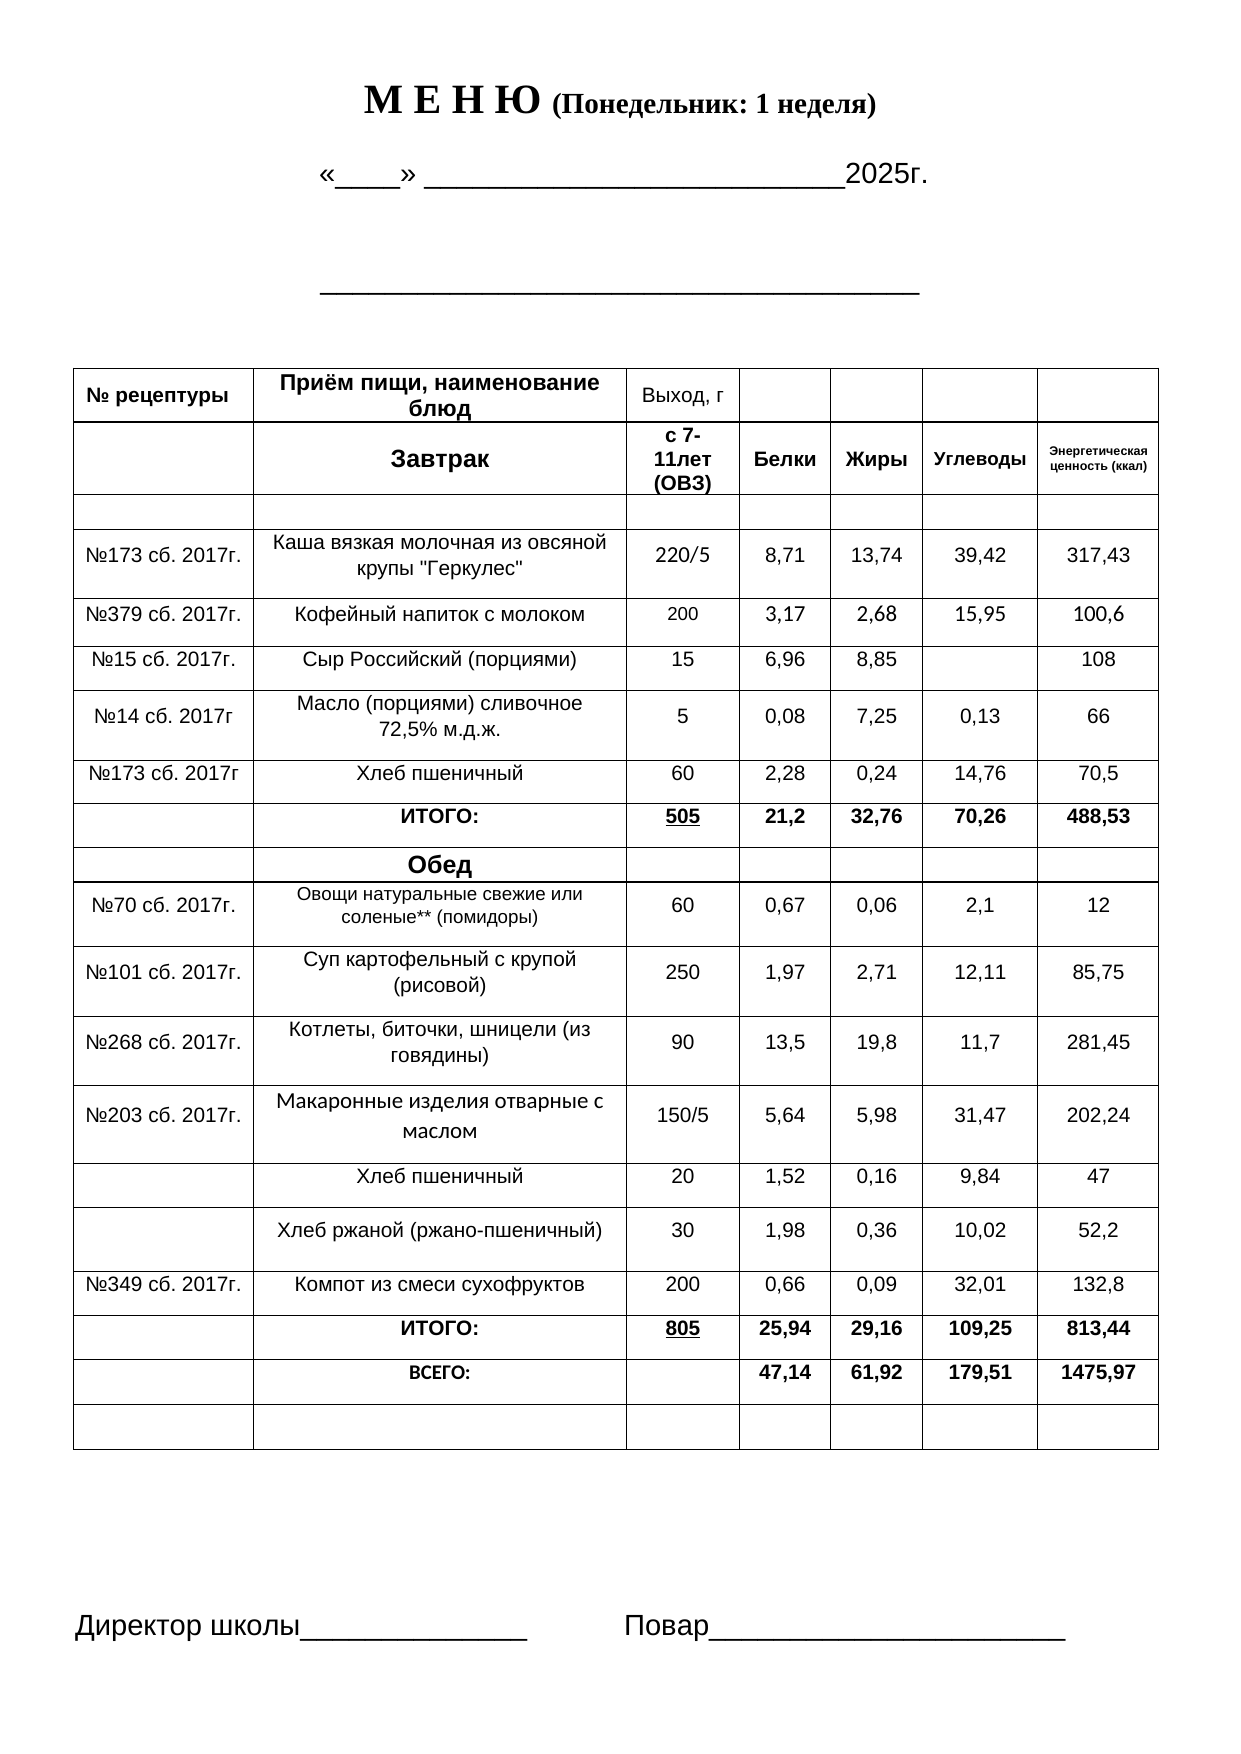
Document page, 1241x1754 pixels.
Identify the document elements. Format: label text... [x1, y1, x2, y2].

table_cell 1475,97 [1038, 1360, 1158, 1404]
table_cell [923, 1405, 1037, 1449]
table_cell 1,52 [740, 1164, 830, 1207]
table_cell [923, 647, 1037, 690]
table_cell Белки [740, 423, 830, 494]
table_cell №379 сб. 2017г. [74, 599, 253, 646]
table_cell Кофейный напиток с молоком [254, 599, 626, 646]
table_cell 30 [627, 1208, 739, 1271]
table_cell [740, 848, 830, 881]
table_cell 8,71 [740, 530, 830, 598]
table_cell Макаронные изделия отварные с маслом [254, 1086, 626, 1163]
table_cell №203 сб. 2017г. [74, 1086, 253, 1163]
table_cell 2,68 [831, 599, 922, 646]
table_header Выход, г [627, 369, 739, 421]
table_cell 70,5 [1038, 761, 1158, 803]
table_cell 31,47 [923, 1086, 1037, 1163]
table_cell Сыр Российский (порциями) [254, 647, 626, 690]
table_cell 5,64 [740, 1086, 830, 1163]
table_cell [740, 1405, 830, 1449]
table_cell с 7-11лет (ОВЗ) [627, 423, 739, 494]
table_cell 9,84 [923, 1164, 1037, 1207]
table_cell 109,25 [923, 1316, 1037, 1358]
table_cell 0,13 [923, 691, 1037, 759]
table_cell [254, 1405, 626, 1449]
table_cell 281,45 [1038, 1017, 1158, 1085]
table_cell [627, 1360, 739, 1404]
table_cell Компот из смеси сухофруктов [254, 1272, 626, 1315]
table_cell [740, 495, 830, 529]
table_cell 6,96 [740, 647, 830, 690]
table_cell Хлеб ржаной (ржано-пшеничный) [254, 1208, 626, 1271]
table_cell [831, 495, 922, 529]
table_cell 179,51 [923, 1360, 1037, 1404]
table_cell Хлеб пшеничный [254, 1164, 626, 1207]
table_cell 2,28 [740, 761, 830, 803]
table_cell 39,42 [923, 530, 1037, 598]
table_cell 0,66 [740, 1272, 830, 1315]
table_cell 150/5 [627, 1086, 739, 1163]
table_cell Жиры [831, 423, 922, 494]
table_cell 108 [1038, 647, 1158, 690]
table_cell [923, 848, 1037, 881]
text «____» __________________________2025г. [75, 156, 1165, 190]
table_cell 61,92 [831, 1360, 922, 1404]
table_cell 8,85 [831, 647, 922, 690]
table_cell 250 [627, 947, 739, 1016]
table_cell [1038, 848, 1158, 881]
table_cell 21,2 [740, 804, 830, 847]
table_cell 32,01 [923, 1272, 1037, 1315]
table_cell 132,8 [1038, 1272, 1158, 1315]
table_cell [74, 1208, 253, 1271]
table_cell [74, 1360, 253, 1404]
table_cell [627, 495, 739, 529]
table_cell 200 [627, 599, 739, 646]
table_header Приём пищи, наименование блюд [254, 369, 626, 421]
table_cell [74, 848, 253, 881]
table_cell 12,11 [923, 947, 1037, 1016]
table_cell 1,97 [740, 947, 830, 1016]
table_cell №173 сб. 2017г. [74, 530, 253, 598]
table_cell 5,98 [831, 1086, 922, 1163]
table_cell 60 [627, 761, 739, 803]
table_cell [254, 495, 626, 529]
table_cell Обед [254, 848, 626, 881]
table_cell 488,53 [1038, 804, 1158, 847]
table_cell 32,76 [831, 804, 922, 847]
table_cell 2,1 [923, 883, 1037, 946]
table_cell 0,09 [831, 1272, 922, 1315]
table_cell ВСЕГО: [254, 1360, 626, 1404]
table_cell 25,94 [740, 1316, 830, 1358]
table_cell 805 [627, 1316, 739, 1358]
table_cell 1,98 [740, 1208, 830, 1271]
table_cell ИТОГО: [254, 1316, 626, 1358]
table_cell 220/5 [627, 530, 739, 598]
table_cell 47,14 [740, 1360, 830, 1404]
table_cell Завтрак [254, 423, 626, 494]
table_cell 0,06 [831, 883, 922, 946]
table_cell [74, 804, 253, 847]
table_cell [923, 495, 1037, 529]
table_cell 202,24 [1038, 1086, 1158, 1163]
table_cell 85,75 [1038, 947, 1158, 1016]
table_cell [74, 1405, 253, 1449]
table_cell №14 сб. 2017г [74, 691, 253, 759]
title М Е Н Ю (Понедельник: 1 неделя) [75, 75, 1165, 123]
table_cell [74, 1316, 253, 1358]
table_cell 66 [1038, 691, 1158, 759]
table_header [1038, 369, 1158, 421]
table_cell 20 [627, 1164, 739, 1207]
table_cell №349 сб. 2017г. [74, 1272, 253, 1315]
table_cell 7,25 [831, 691, 922, 759]
table_cell [1038, 495, 1158, 529]
table_cell 317,43 [1038, 530, 1158, 598]
table_cell [74, 1164, 253, 1207]
table_cell 19,8 [831, 1017, 922, 1085]
text _____________________________________ [75, 262, 1165, 296]
table_header [923, 369, 1037, 421]
table_cell 2,71 [831, 947, 922, 1016]
table_cell Энергетическая ценность (ккал) [1038, 423, 1158, 494]
table_cell ИТОГО: [254, 804, 626, 847]
table_cell 29,16 [831, 1316, 922, 1358]
table_cell 70,26 [923, 804, 1037, 847]
table_cell №70 сб. 2017г. [74, 883, 253, 946]
table_cell 0,16 [831, 1164, 922, 1207]
table_header [831, 369, 922, 421]
table_cell №101 сб. 2017г. [74, 947, 253, 1016]
table_cell 12 [1038, 883, 1158, 946]
table_cell 813,44 [1038, 1316, 1158, 1358]
table_cell Суп картофельный с крупой (рисовой) [254, 947, 626, 1016]
table_cell 15 [627, 647, 739, 690]
table_cell Углеводы [923, 423, 1037, 494]
table_cell 14,76 [923, 761, 1037, 803]
table_cell [1038, 1405, 1158, 1449]
table_cell [627, 1405, 739, 1449]
table_cell 90 [627, 1017, 739, 1085]
table_header № рецептуры [74, 369, 253, 421]
table_cell 5 [627, 691, 739, 759]
table_cell 0,08 [740, 691, 830, 759]
table_cell 13,5 [740, 1017, 830, 1085]
table_cell 0,24 [831, 761, 922, 803]
table_cell 0,67 [740, 883, 830, 946]
table_cell 11,7 [923, 1017, 1037, 1085]
table_cell Хлеб пшеничный [254, 761, 626, 803]
table_cell 52,2 [1038, 1208, 1158, 1271]
table_cell [74, 423, 253, 494]
text Директор школы______________ Повар______________________ [75, 1608, 1165, 1642]
table_cell Каша вязкая молочная из овсяной крупы "Геркулес" [254, 530, 626, 598]
table_cell 47 [1038, 1164, 1158, 1207]
table_cell 15,95 [923, 599, 1037, 646]
table_header [740, 369, 830, 421]
table_cell [831, 1405, 922, 1449]
table_cell 3,17 [740, 599, 830, 646]
table_cell 0,36 [831, 1208, 922, 1271]
table_cell 10,02 [923, 1208, 1037, 1271]
table_cell 13,74 [831, 530, 922, 598]
table_cell [831, 848, 922, 881]
table_cell №173 сб. 2017г [74, 761, 253, 803]
table_cell 200 [627, 1272, 739, 1315]
table_cell 100,6 [1038, 599, 1158, 646]
table_cell Котлеты, биточки, шницели (из говядины) [254, 1017, 626, 1085]
table_cell 60 [627, 883, 739, 946]
table_cell №15 сб. 2017г. [74, 647, 253, 690]
table_cell Овощи натуральные свежие или соленые** (помидоры) [254, 883, 626, 946]
table_cell Масло (порциями) сливочное 72,5% м.д.ж. [254, 691, 626, 759]
table_cell 505 [627, 804, 739, 847]
table_cell [627, 848, 739, 881]
table_cell №268 сб. 2017г. [74, 1017, 253, 1085]
table_cell [74, 495, 253, 529]
